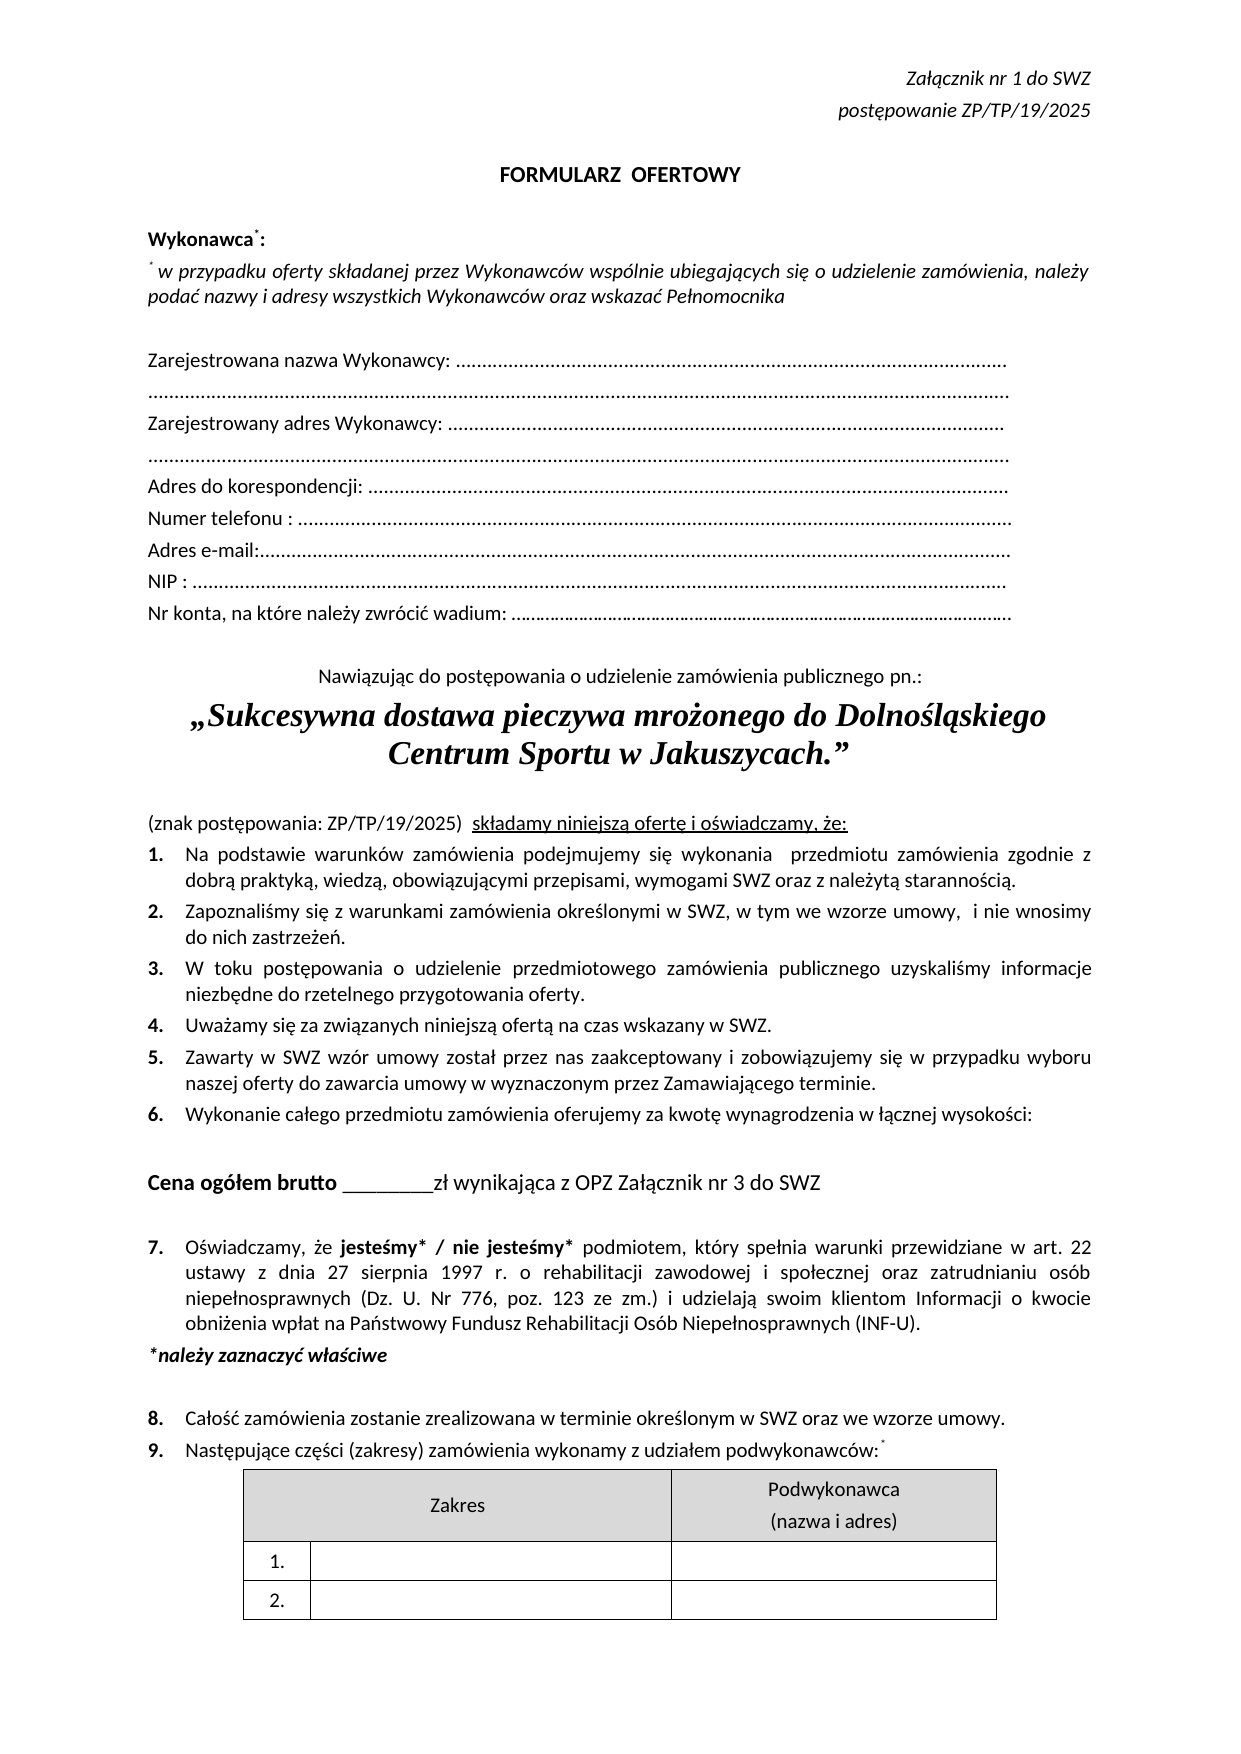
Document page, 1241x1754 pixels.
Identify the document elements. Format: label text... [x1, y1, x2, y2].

table_cell [672, 1581, 996, 1619]
text Załącznik nr 1 do SWZ [148, 65, 1093, 91]
text Zarejestrowana nazwa Wykonawcy: ......................................................................................................... [148, 347, 1093, 372]
subtitle postępowanie ZP/TP/19/2025 [148, 97, 1093, 122]
table_header Zakres [244, 1470, 671, 1541]
list Na podstawie warunków zamówienia podejmujemy się wykonania przedmiotu zamówienia zgodnie z dobrą praktyką, wiedzą, obowiązującymi przepisami, wymogami SWZ oraz z należytą starannością. [148, 841, 1093, 892]
text NIP : ........................................................................................................................................................... [148, 568, 1093, 594]
text Nawiązując do postępowania o udzielenie zamówienia publicznego pn.: [148, 663, 1093, 689]
text Cena ogółem brutto ________zł wynikająca z OPZ Załącznik nr 3 do SWZ [148, 1168, 1093, 1196]
table_cell 1. [244, 1542, 310, 1580]
text Zarejestrowany adres Wykonawcy: .......................................................................................................... [148, 410, 1093, 436]
text FORMULARZ OFERTOWY [148, 160, 1093, 188]
text Nr konta, na które należy zwrócić wadium: ……………………………………………………………………………………..…… [148, 600, 1093, 626]
list Oświadczamy, że jesteśmy* / nie jesteśmy* podmiotem, który spełnia warunki przewidziane w art. 22 ustawy z dnia 27 sierpnia 1997 r. o rehabilitacji zawodowej i społecznej oraz zatrudnianiu osób niepełnosprawnych (Dz. U. Nr 776, poz. 123 ze zm.) i udzielają swoim klientom Informacji o kwocie obniżenia wpłat na Państwowy Fundusz Rehabilitacji Osób Niepełnosprawnych (INF-U). [148, 1234, 1093, 1336]
text *należy zaznaczyć właściwe [148, 1342, 1093, 1367]
text Wykonawca*: [148, 226, 1093, 252]
text „Sukcesywna dostawa pieczywa mrożonego do Dolnośląskiego Centrum Sportu w Jakuszycach.” [148, 695, 1093, 772]
text Adres do korespondencji: .......................................................................................................................... [148, 473, 1093, 499]
table_cell [311, 1581, 671, 1619]
list Uważamy się za związanych niniejszą ofertą na czas wskazany w SWZ. [148, 1013, 1093, 1038]
text * w przypadku oferty składanej przez Wykonawców wspólnie ubiegających się o udzielenie zamówienia, należy podać nazwy i adresy wszystkich Wykonawców oraz wskazać Pełnomocnika [148, 258, 1093, 309]
table_cell [672, 1542, 996, 1580]
list Następujące części (zakresy) zamówienia wykonamy z udziałem podwykonawców:* [148, 1437, 1093, 1462]
list Całość zamówienia zostanie zrealizowana w terminie określonym w SWZ oraz we wzorze umowy. [148, 1405, 1093, 1431]
text Numer telefonu : ........................................................................................................................................ [148, 505, 1093, 531]
list Wykonanie całego przedmiotu zamówienia oferujemy za kwotę wynagrodzenia w łącznej wysokości: [148, 1101, 1093, 1127]
table_cell 2. [244, 1581, 310, 1619]
text .................................................................................................................................................................... [148, 442, 1093, 467]
list Zawarty w SWZ wzór umowy został przez nas zaakceptowany i zobowiązujemy się w przypadku wyboru naszej oferty do zawarcia umowy w wyznaczonym przez Zamawiającego terminie. [148, 1044, 1093, 1095]
text (znak postępowania: ZP/TP/19/2025) składamy niniejszą ofertę i oświadczamy, że: [148, 810, 1093, 835]
list W toku postępowania o udzielenie przedmiotowego zamówienia publicznego uzyskaliśmy informacje niezbędne do rzetelnego przygotowania oferty. [148, 956, 1093, 1006]
table_cell [311, 1542, 671, 1580]
list Zapoznaliśmy się z warunkami zamówienia określonymi w SWZ, w tym we wzorze umowy, i nie wnosimy do nich zastrzeżeń. [148, 898, 1093, 949]
table_header Podwykonawca (nazwa i adres) [672, 1470, 996, 1541]
text .................................................................................................................................................................... [148, 378, 1093, 404]
text Adres e-mail:............................................................................................................................................... [148, 537, 1093, 562]
